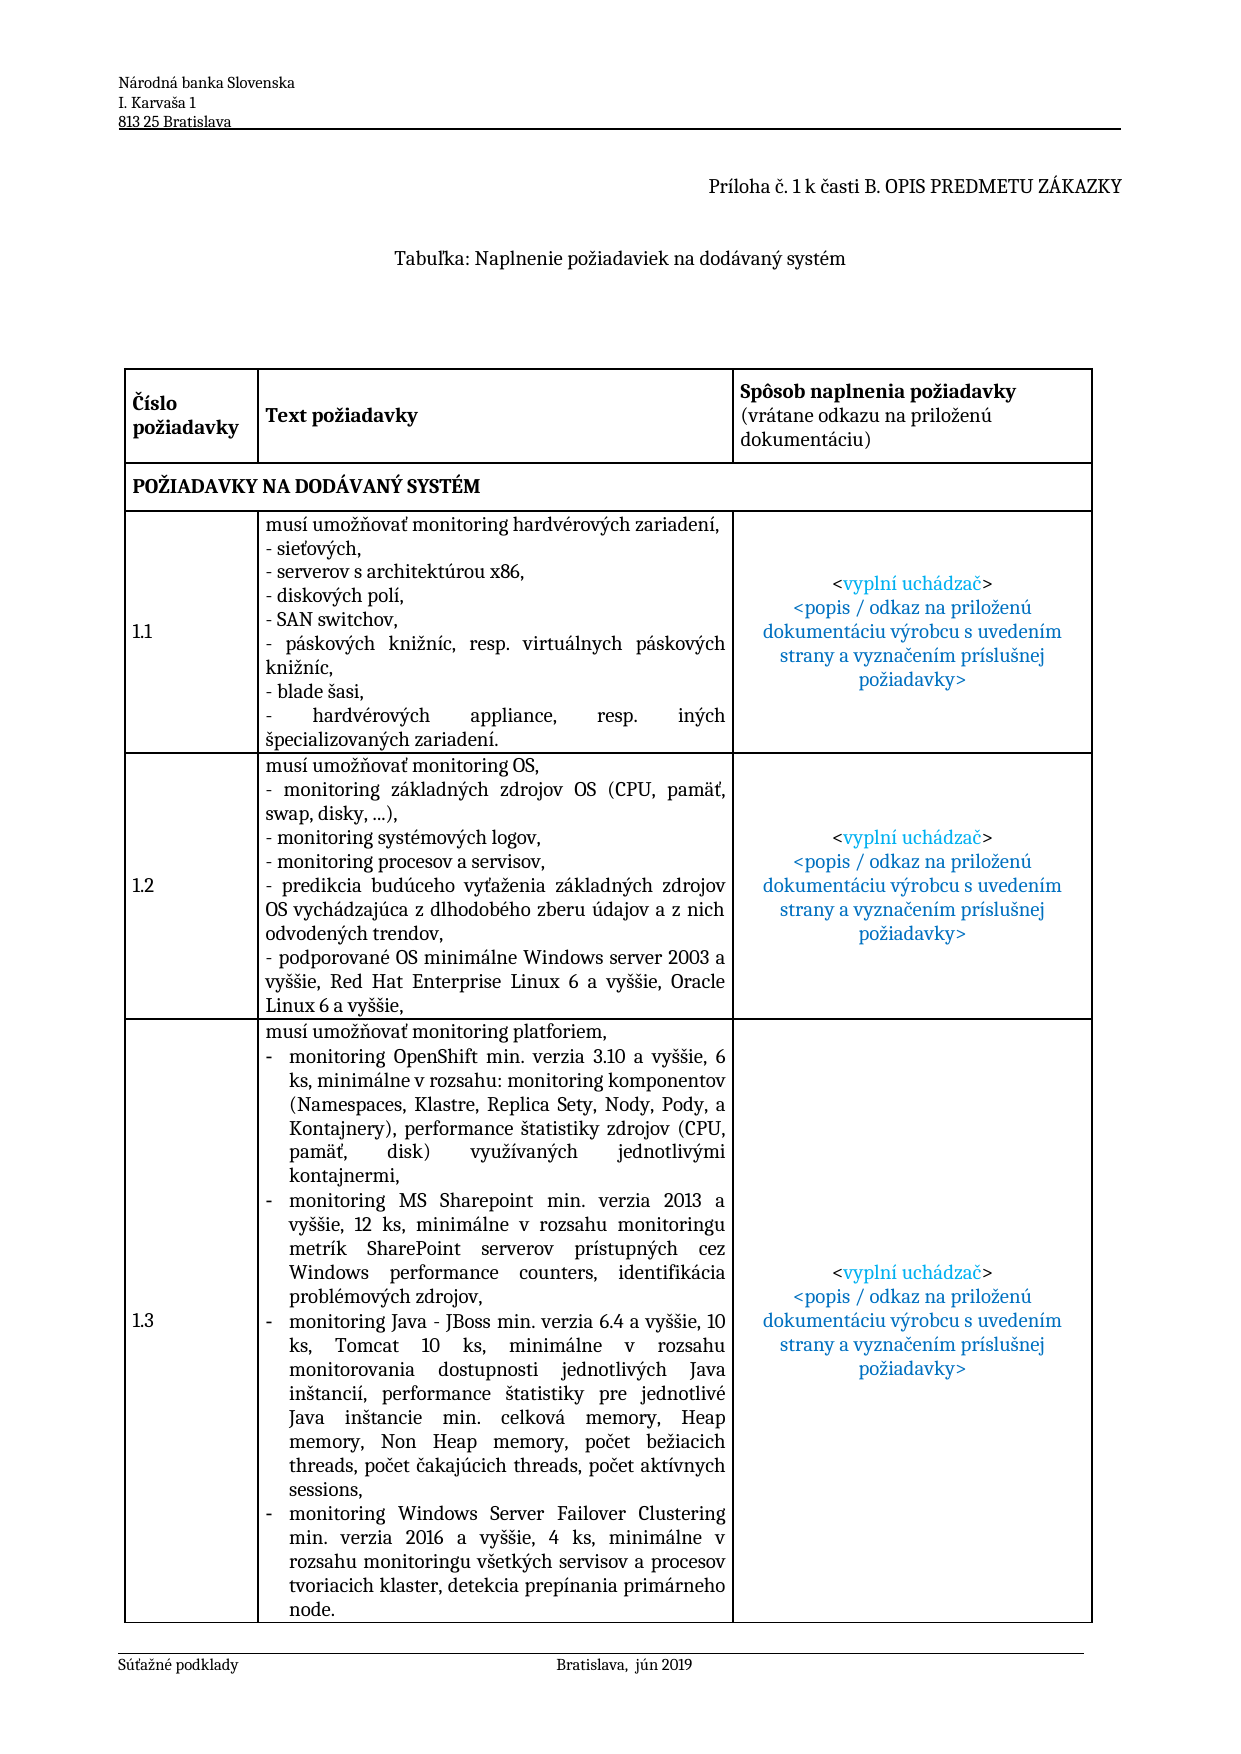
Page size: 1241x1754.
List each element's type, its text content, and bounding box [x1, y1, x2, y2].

table_cell musí umožňovať monitoring hardvérových zariadení, - sieťových, - serverov s architektúrou x86, - diskových polí, - SAN switchov, - páskových knižníc, resp. virtuálnych páskových knižníc, - blade šasi, - hardvérových appliance, resp. iných špecializovaných zariadení. [259, 512, 732, 752]
table_cell POŽIADAVKY NA DODÁVANÝ SYSTÉM [126, 464, 1091, 510]
table_header Spôsob naplnenia požiadavky (vrátane odkazu na priloženú dokumentáciu) [734, 370, 1091, 462]
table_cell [734, 1020, 1091, 1622]
table_cell <vyplní uchádzač> <popis / odkaz na priloženú dokumentáciu výrobcu s uvedením strany a vyznačením príslušnej požiadavky> [734, 512, 1091, 752]
table_cell 1.3 [126, 1020, 257, 1622]
table_cell musí umožňovať monitoring OS, - monitoring základných zdrojov OS (CPU, pamäť, swap, disky, ...), - monitoring systémových logov, - monitoring procesov a servisov, - predikcia budúceho vyťaženia základných zdrojov OS vychádzajúca z dlhodobého zberu údajov a z nich odvodených trendov, - podporované OS minimálne Windows server 2003 a vyššie, Red Hat Enterprise Linux 6 a vyššie, Oracle Linux 6 a vyššie, [259, 754, 732, 1017]
text Príloha č. 1 k časti B. OPIS PREDMETU ZÁKAZKY [118, 175, 1122, 199]
table_cell 1.1 [126, 512, 257, 752]
table_header Číslo požiadavky [126, 370, 257, 462]
table_cell musí umožňovať monitoring platforiem, monitoring OpenShift min. verzia 3.10 a vyššie, 6 ks, minimálne v rozsahu: monitoring komponentov (Namespaces, Klastre, Replica Sety, Nody, Pody, a Kontajnery), performance štatistiky zdrojov (CPU, pamäť, disk) využívaných jednotlivými kontajnermi, monitoring MS Sharepoint min. verzia 2013 a vyššie, 12 ks, minimálne v rozsahu monitoringu metrík SharePoint serverov prístupných cez Windows performance counters, identifikácia problémových zdrojov, monitoring Java - JBoss min. verzia 6.4 a vyššie, 10 ks, Tomcat 10 ks, minimálne v rozsahu monitorovania dostupnosti jednotlivých Java inštancií, performance štatistiky pre jednotlivé Java inštancie min. celková memory, Heap memory, Non Heap memory, počet bežiacich threads, počet čakajúcich threads, počet aktívnych sessions, monitoring Windows Server Failover Clustering min. verzia 2016 a vyššie, 4 ks, minimálne v rozsahu monitoringu všetkých servisov a procesov tvoriacich klaster, detekcia prepínania primárneho node. [259, 1020, 732, 1622]
text Tabuľka: Naplnenie požiadaviek na dodávaný systém [118, 247, 1122, 271]
table_cell <vyplní uchádzač> <popis / odkaz na priloženú dokumentáciu výrobcu s uvedením strany a vyznačením príslušnej požiadavky> [734, 754, 1091, 1017]
table_header Text požiadavky [259, 370, 732, 462]
table_cell 1.2 [126, 754, 257, 1017]
